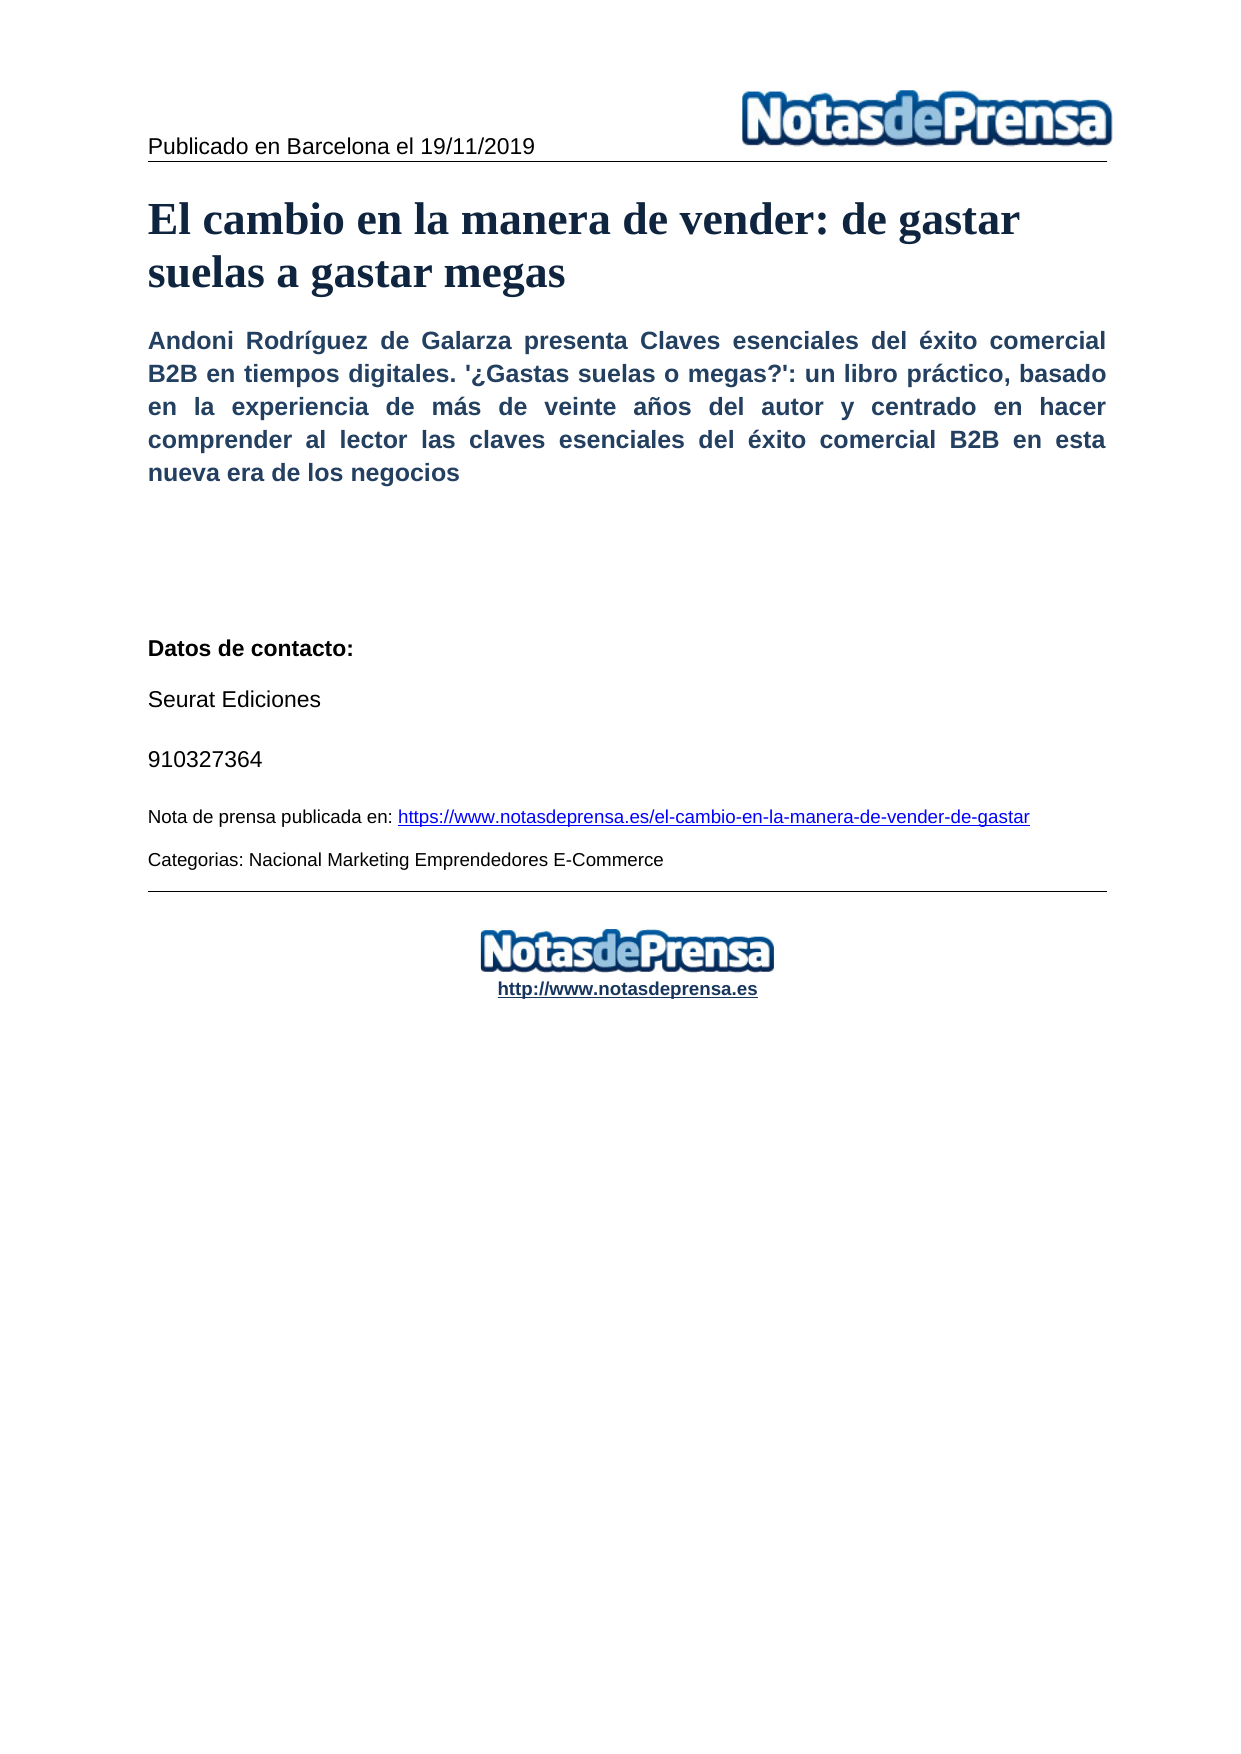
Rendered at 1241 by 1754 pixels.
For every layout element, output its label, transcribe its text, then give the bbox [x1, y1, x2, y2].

subtitle Andoni Rodríguez de Galarza presenta Claves esenciales del éxito comercial B2B en tiempos digitales. '¿Gastas suelas o megas?': un libro práctico, basado en la experiencia de más de veinte años del autor y centrado en hacer comprender al lector las claves esenciales del éxito comercial B2B en esta nueva era de los negocios [148, 326, 1107, 487]
text Nota de prensa publicada en: https://www.notasdeprensa.es/el-cambio-en-la-manera-de-vender-de-gastar [148, 806, 1107, 828]
text http://www.notasdeprensa.es [148, 978, 1107, 1000]
text Seurat Ediciones [148, 686, 1063, 712]
text Publicado en Barcelona el 19/11/2019 [148, 133, 1107, 161]
subtitle El cambio en la manera de vender: de gastar suelas a gastar megas [148, 192, 1107, 297]
text Datos de contacto: [148, 634, 1107, 661]
picture [480, 928, 775, 974]
text Categorias: Nacional Marketing Emprendedores E-Commerce [148, 849, 1107, 870]
picture [742, 90, 1113, 148]
text 910327364 [148, 746, 1063, 772]
